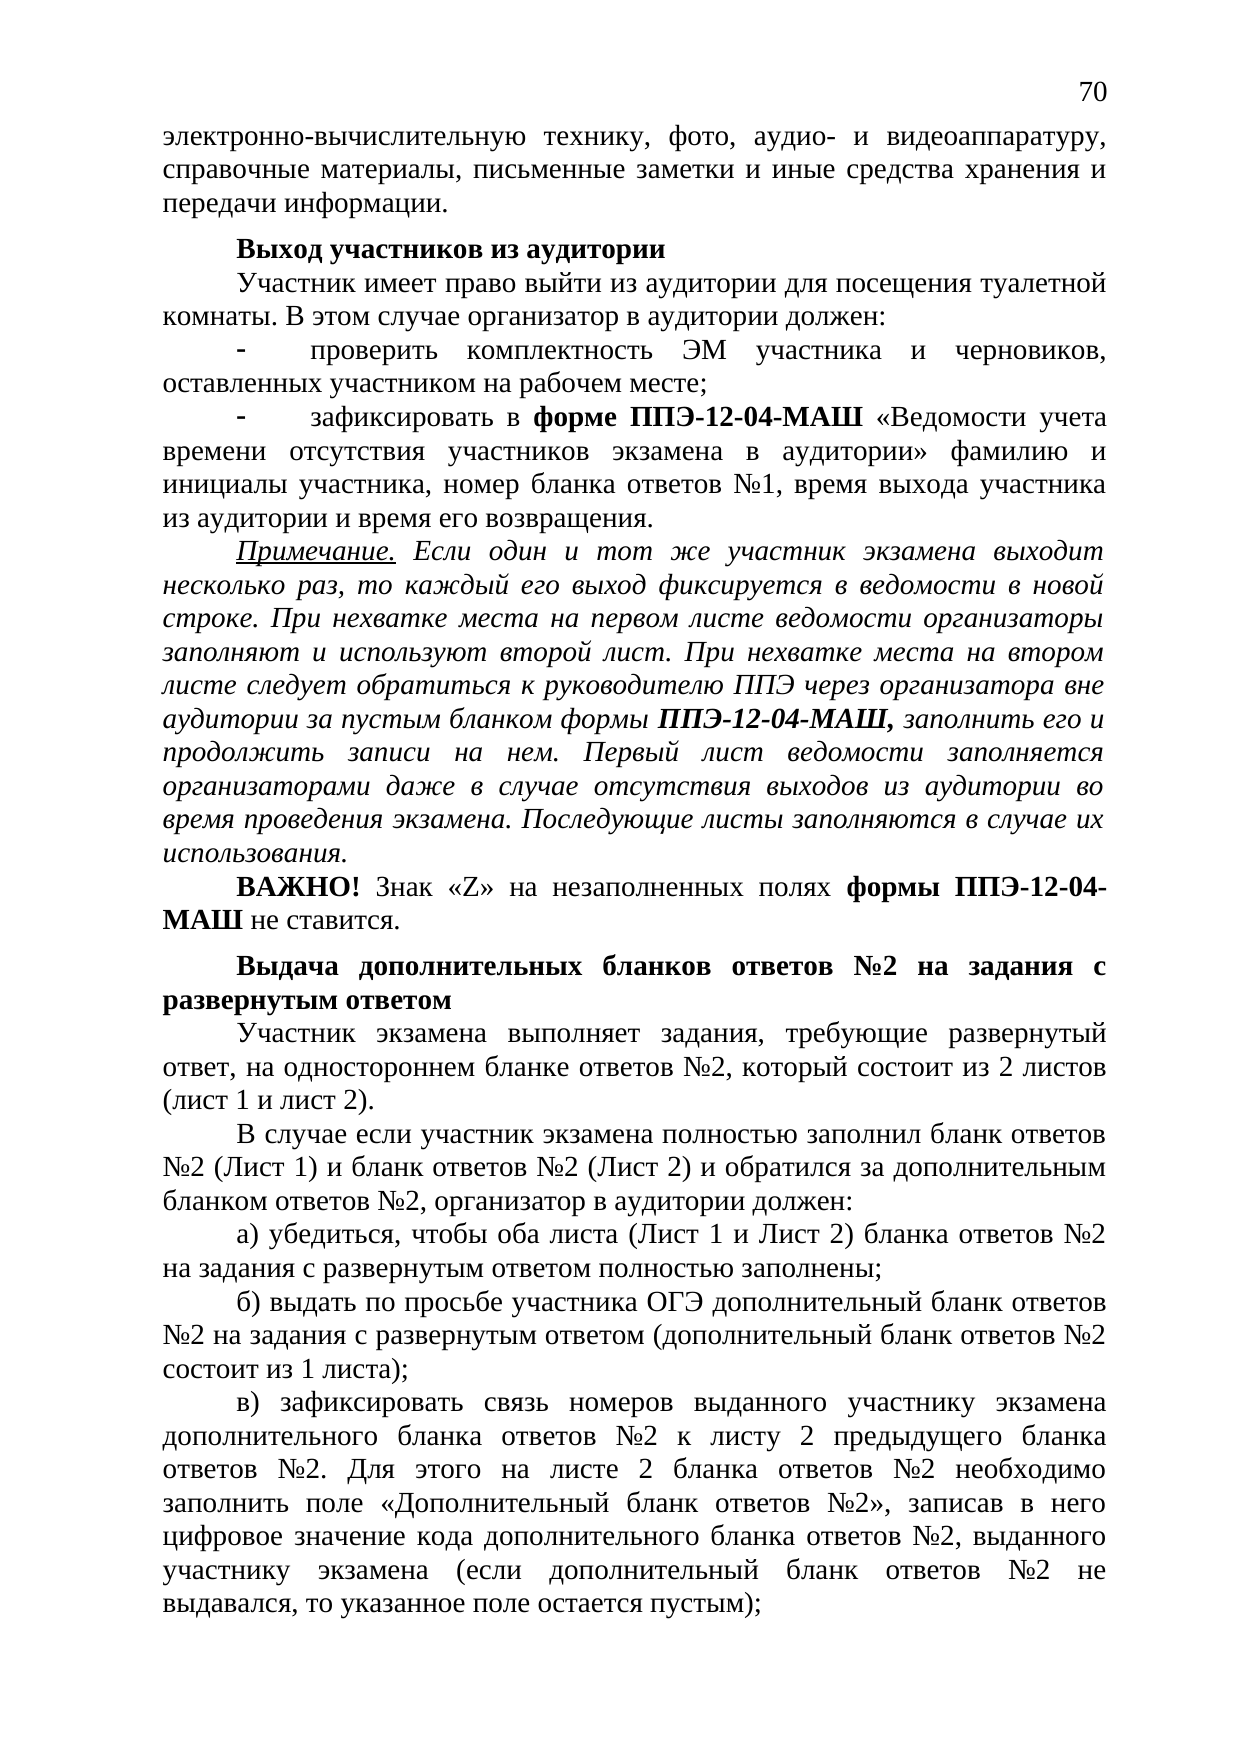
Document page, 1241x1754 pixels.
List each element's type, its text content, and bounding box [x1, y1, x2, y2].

text ВАЖНО! Знак «Z» на незаполненных полях формы ППЭ-12-04-МАШ не ставится. [162, 869, 1107, 936]
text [162, 118, 1107, 219]
text Участник имеет право выйти из аудитории для посещения туалетной комнаты. В этом случае организатор в аудитории должен: [162, 265, 1107, 332]
text б) выдать по просьбе участника ОГЭ дополнительный бланк ответов №2 на задания с развернутым ответом (дополнительный бланк ответов №2 состоит из 1 листа); [162, 1284, 1107, 1384]
text Примечание. Если один и тот же участник экзамена выходит несколько раз, то каждый его выход фиксируется в ведомости в новой строке. При нехватке места на первом листе ведомости организаторы заполняют и используют второй лист. При нехватке места на втором листе следует обратиться к руководителю ППЭ через организатора вне аудитории за пустым бланком формы ППЭ-12-04-МАШ, заполнить его и продолжить записи на нем. Первый лист ведомости заполняется организаторами даже в случае отсутствия выходов из аудитории во время проведения экзамена. Последующие листы заполняются в случае их использования. [162, 533, 1107, 869]
list зафиксировать в форме ППЭ-12-04-МАШ «Ведомости учета времени отсутствия участников экзамена в аудитории» фамилию и инициалы участника, номер бланка ответов №1, время выхода участника из аудитории и время его возвращения. [162, 399, 1107, 533]
text Выход участников из аудитории [162, 231, 1107, 265]
text а) убедиться, чтобы оба листа (Лист 1 и Лист 2) бланка ответов №2 на задания с развернутым ответом полностью заполнены; [162, 1217, 1107, 1284]
text В случае если участник экзамена полностью заполнил бланк ответов №2 (Лист 1) и бланк ответов №2 (Лист 2) и обратился за дополнительным бланком ответов №2, организатор в аудитории должен: [162, 1116, 1107, 1217]
text Выдача дополнительных бланков ответов №2 на задания с развернутым ответом [162, 948, 1107, 1015]
text Участник экзамена выполняет задания, требующие развернутый ответ, на одностороннем бланке ответов №2, который состоит из 2 листов (лист 1 и лист 2). [162, 1015, 1107, 1116]
list проверить комплектность ЭМ участника и черновиков, оставленных участником на рабочем месте; [162, 332, 1107, 399]
text в) зафиксировать связь номеров выданного участнику экзамена дополнительного бланка ответов №2 к листу 2 предыдущего бланка ответов №2. Для этого на листе 2 бланка ответов №2 необходимо заполнить поле «Дополнительный бланк ответов №2», записав в него цифровое значение кода дополнительного бланка ответов №2, выданного участнику экзамена (если дополнительный бланк ответов №2 не выдавался, то указанное поле остается пустым); [162, 1384, 1107, 1619]
